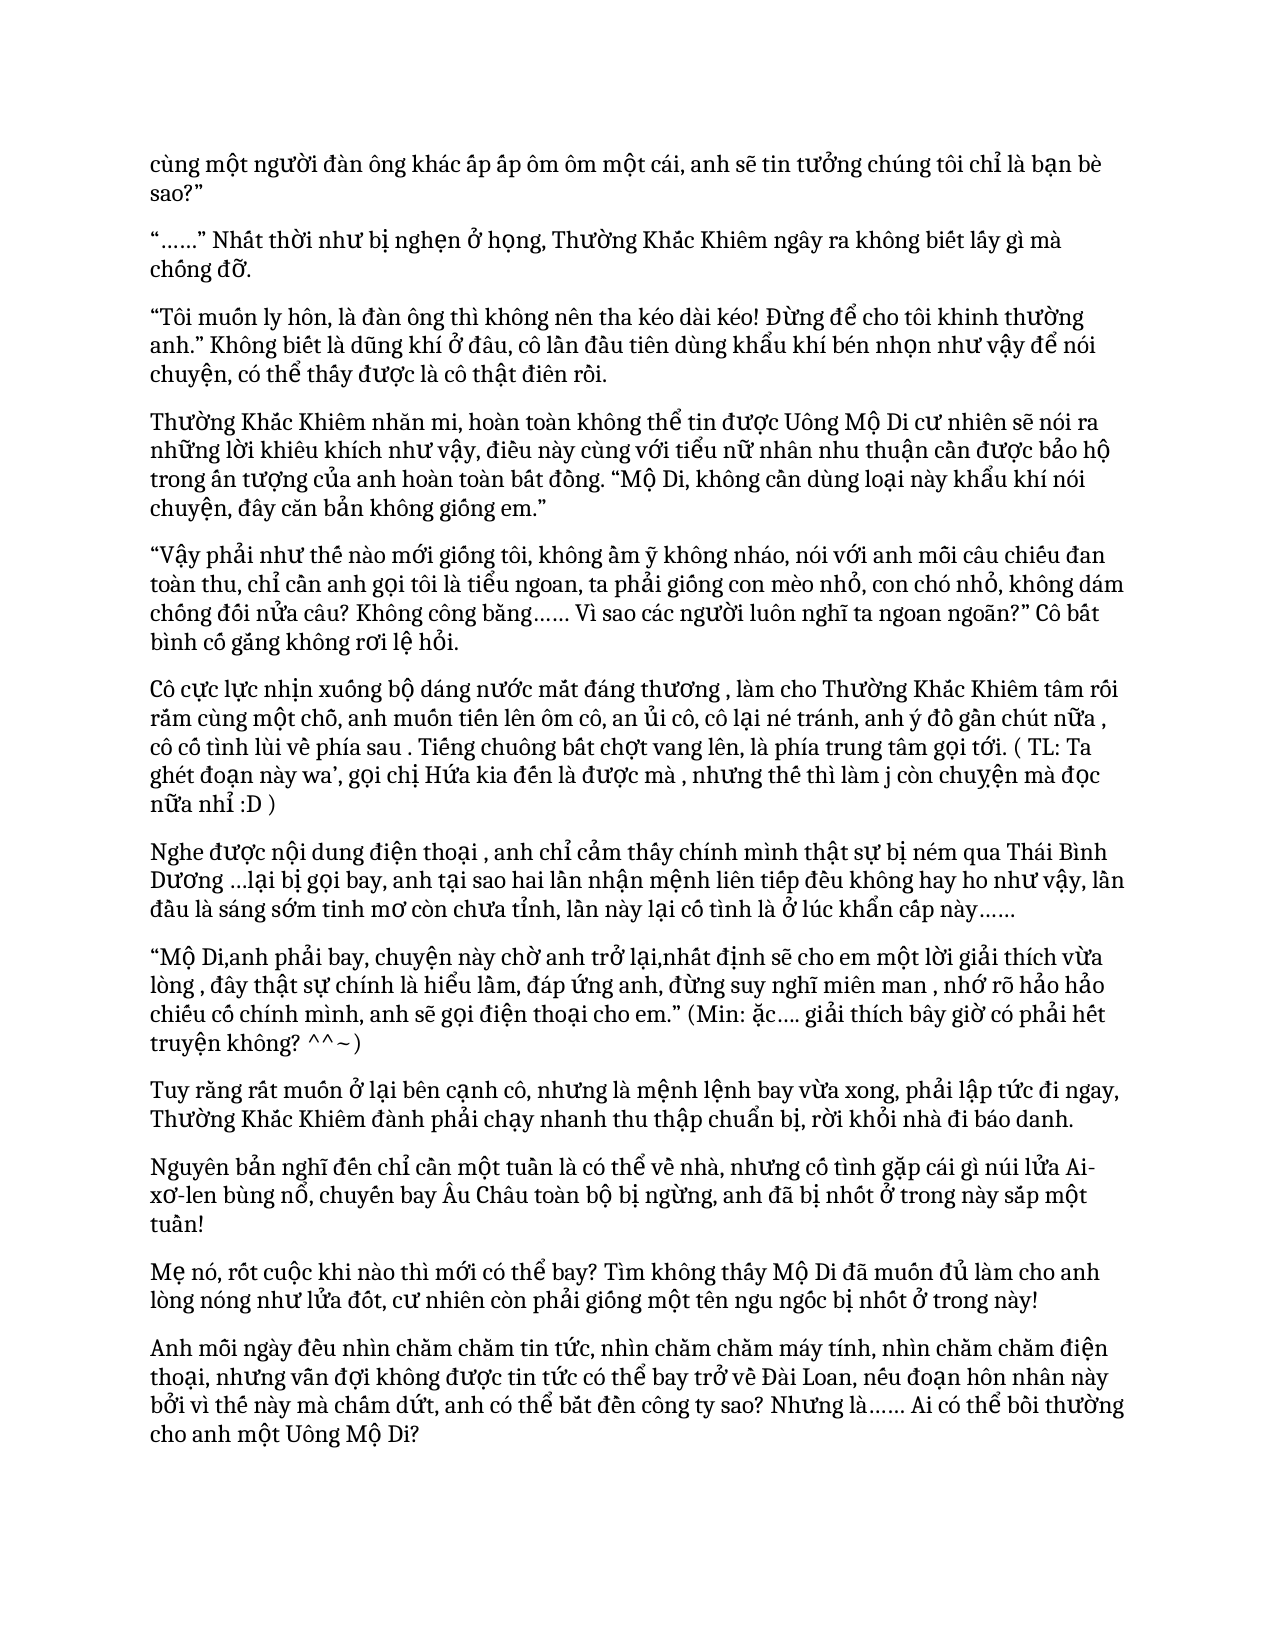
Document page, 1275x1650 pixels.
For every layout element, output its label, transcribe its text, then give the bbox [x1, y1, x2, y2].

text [150, 150, 1125, 207]
text “Mộ Di,anh phải bay, chuyện này chờ anh trở lại,nhất định sẽ cho em một lời giải thích vừa lòng , đây thật sự chính là hiểu lầm, đáp ứng anh, đừng suy nghĩ miên man , nhớ rõ hảo hảo chiếu cố chính mình, anh sẽ gọi điện thoại cho em.” (Min: ặc…. giải thích bây giờ có phải hết truyện không? ^^~) [150, 942, 1125, 1057]
text “Tôi muốn ly hôn, là đàn ông thì không nên tha kéo dài kéo! Đừng để cho tôi khinh thường anh.” Không biết là dũng khí ở đâu, cô lần đầu tiên dùng khẩu khí bén nhọn như vậy để nói chuyện, có thể thấy được là cô thật điên rồi. [150, 302, 1125, 389]
text Cô cực lực nhịn xuống bộ dáng nước mắt đáng thương , làm cho Thường Khắc Khiêm tâm rối rắm cùng một chỗ, anh muốn tiến lên ôm cô, an ủi cô, cô lại né tránh, anh ý đồ gần chút nữa , cô cố tình lùi về phía sau . Tiếng chuông bất chợt vang lên, là phía trung tâm gọi tới. ( TL: Ta ghét đoạn này wa’, gọi chị Hứa kia đến là được mà , nhưng thế thì làm j còn chuỵện mà đọc nữa nhỉ :D ) [150, 675, 1125, 819]
text Tuy rằng rất muốn ở lại bên cạnh cô, nhưng là mệnh lệnh bay vừa xong, phải lập tức đi ngay, Thường Khắc Khiêm đành phải chạy nhanh thu thập chuẩn bị, rời khỏi nhà đi báo danh. [150, 1076, 1125, 1134]
text Nguyên bản nghĩ đến chỉ cần một tuần là có thể về nhà, nhưng cố tình gặp cái gì núi lửa Ai-xơ-len bùng nổ, chuyến bay Âu Châu toàn bộ bị ngừng, anh đã bị nhốt ở trong này sắp một tuần! [150, 1152, 1125, 1239]
text Mẹ nó, rốt cuộc khi nào thì mới có thể bay? Tìm không thấy Mộ Di đã muốn đủ làm cho anh lòng nóng như lửa đốt, cư nhiên còn phải giống một tên ngu ngốc bị nhốt ở trong này! [150, 1257, 1125, 1315]
text Thường Khắc Khiêm nhăn mi, hoàn toàn không thể tin được Uông Mộ Di cư nhiên sẽ nói ra những lời khiêu khích như vậy, điều này cùng với tiểu nữ nhân nhu thuận cần được bảo hộ trong ấn tượng của anh hoàn toàn bất đồng. “Mộ Di, không cần dùng loại này khẩu khí nói chuyện, đây căn bản không giống em.” [150, 407, 1125, 522]
text Nghe được nội dung điện thoại , anh chỉ cảm thấy chính mình thật sự bị ném qua Thái Bình Dương …lại bị gọi bay, anh tại sao hai lần nhận mệnh liên tiếp đều không hay ho như vậy, lần đầu là sáng sớm tinh mơ còn chưa tỉnh, lần này lại cố tình là ở lúc khẩn cấp này…… [150, 837, 1125, 924]
text “……” Nhất thời như bị nghẹn ở họng, Thường Khắc Khiêm ngây ra không biết lấy gì mà chống đỡ. [150, 226, 1125, 284]
text “Vậy phải như thế nào mới giống tôi, không ầm ỹ không nháo, nói với anh mỗi câu chiếu đan toàn thu, chỉ cần anh gọi tôi là tiểu ngoan, ta phải giống con mèo nhỏ, con chó nhỏ, không dám chống đối nửa câu? Không công bằng…… Vì sao các người luôn nghĩ ta ngoan ngoãn?” Cô bất bình cố gắng không rơi lệ hỏi. [150, 541, 1125, 656]
text Anh mỗi ngày đều nhìn chằm chằm tin tức, nhìn chằm chằm máy tính, nhìn chằm chằm điện thoại, nhưng vẫn đợi không được tin tức có thể bay trở về Đài Loan, nếu đoạn hôn nhân này bởi vì thế này mà chấm dứt, anh có thể bắt đền công ty sao? Nhưng là…… Ai có thể bồi thường cho anh một Uông Mộ Di? [150, 1334, 1125, 1449]
